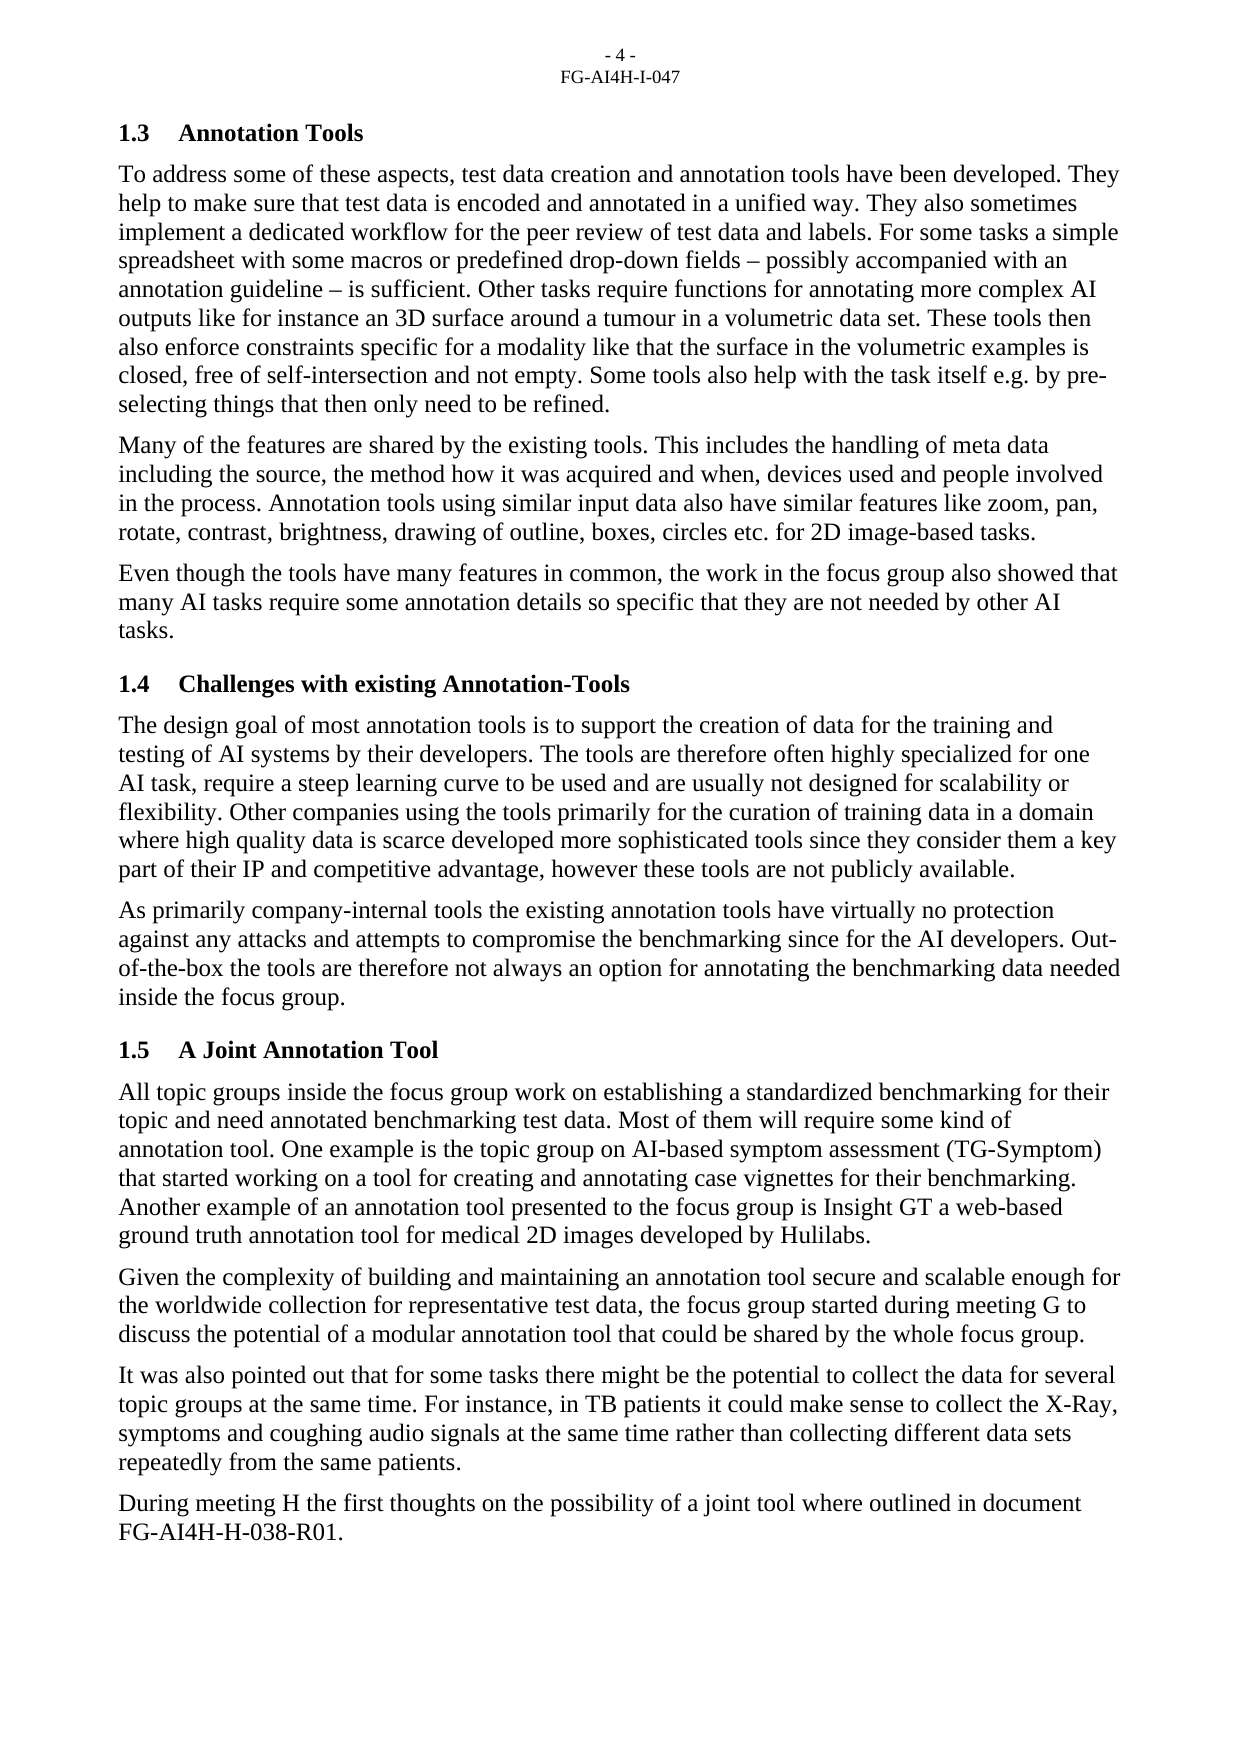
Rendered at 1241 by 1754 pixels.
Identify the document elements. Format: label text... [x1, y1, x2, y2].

text As primarily company-internal tools the existing annotation tools have virtually no protection against any attacks and attempts to compromise the benchmarking since for the AI developers. Out-of-the-box the tools are therefore not always an option for annotating the benchmarking data needed inside the focus group. [118, 896, 1122, 1011]
subtitle Challenges with existing Annotation-Tools [118, 669, 1122, 698]
text All topic groups inside the focus group work on establishing a standardized benchmarking for their topic and need annotated benchmarking test data. Most of them will require some kind of annotation tool. One example is the topic group on AI-based symptom assessment (TG-Symptom) that started working on a tool for creating and annotating case vignettes for their benchmarking. Another example of an annotation tool presented to the focus group is Insight GT a web-based ground truth annotation tool for medical 2D images developed by Hulilabs. [118, 1077, 1122, 1249]
text Even though the tools have many features in common, the work in the focus group also showed that many AI tasks require some annotation details so specific that they are not needed by other AI tasks. [118, 558, 1122, 644]
text It was also pointed out that for some tasks there might be the potential to collect the data for several topic groups at the same time. For instance, in TB patients it could make sense to collect the X-Ray, symptoms and coughing audio signals at the same time rather than collecting different data sets repeatedly from the same patients. [118, 1361, 1122, 1476]
subtitle Annotation Tools [118, 118, 1122, 147]
text To address some of these aspects, test data creation and annotation tools have been developed. They help to make sure that test data is encoded and annotated in a unified way. They also sometimes implement a dedicated workflow for the peer review of test data and labels. For some tasks a simple spreadsheet with some macros or predefined drop-down fields – possibly accompanied with an annotation guideline – is sufficient. Other tasks require functions for annotating more complex AI outputs like for instance an 3D surface around a tumour in a volumetric data set. These tools then also enforce constraints specific for a modality like that the surface in the volumetric examples is closed, free of self-intersection and not empty. Some tools also help with the task itself e.g. by pre-selecting things that then only need to be refined. [118, 159, 1122, 418]
subtitle A Joint Annotation Tool [118, 1036, 1122, 1064]
text Many of the features are shared by the existing tools. This includes the handling of meta data including the source, the method how it was acquired and when, devices used and people involved in the process. Annotation tools using similar input data also have similar features like zoom, pan, rotate, contrast, brightness, drawing of outline, boxes, circles etc. for 2D image-based tasks. [118, 431, 1122, 546]
text Given the complexity of building and maintaining an annotation tool secure and scalable enough for the worldwide collection for representative test data, the focus group started during meeting G to discuss the potential of a modular annotation tool that could be shared by the whole focus group. [118, 1262, 1122, 1348]
text During meeting H the first thoughts on the possibility of a joint tool where outlined in document FG-AI4H-H-038-R01. [118, 1488, 1122, 1546]
text The design goal of most annotation tools is to support the creation of data for the training and testing of AI systems by their developers. The tools are therefore often highly specialized for one AI task, require a steep learning curve to be used and are usually not designed for scalability or flexibility. Other companies using the tools primarily for the curation of training data in a domain where high quality data is scarce developed more sophisticated tools since they consider them a key part of their IP and competitive advantage, however these tools are not publicly available. [118, 711, 1122, 883]
